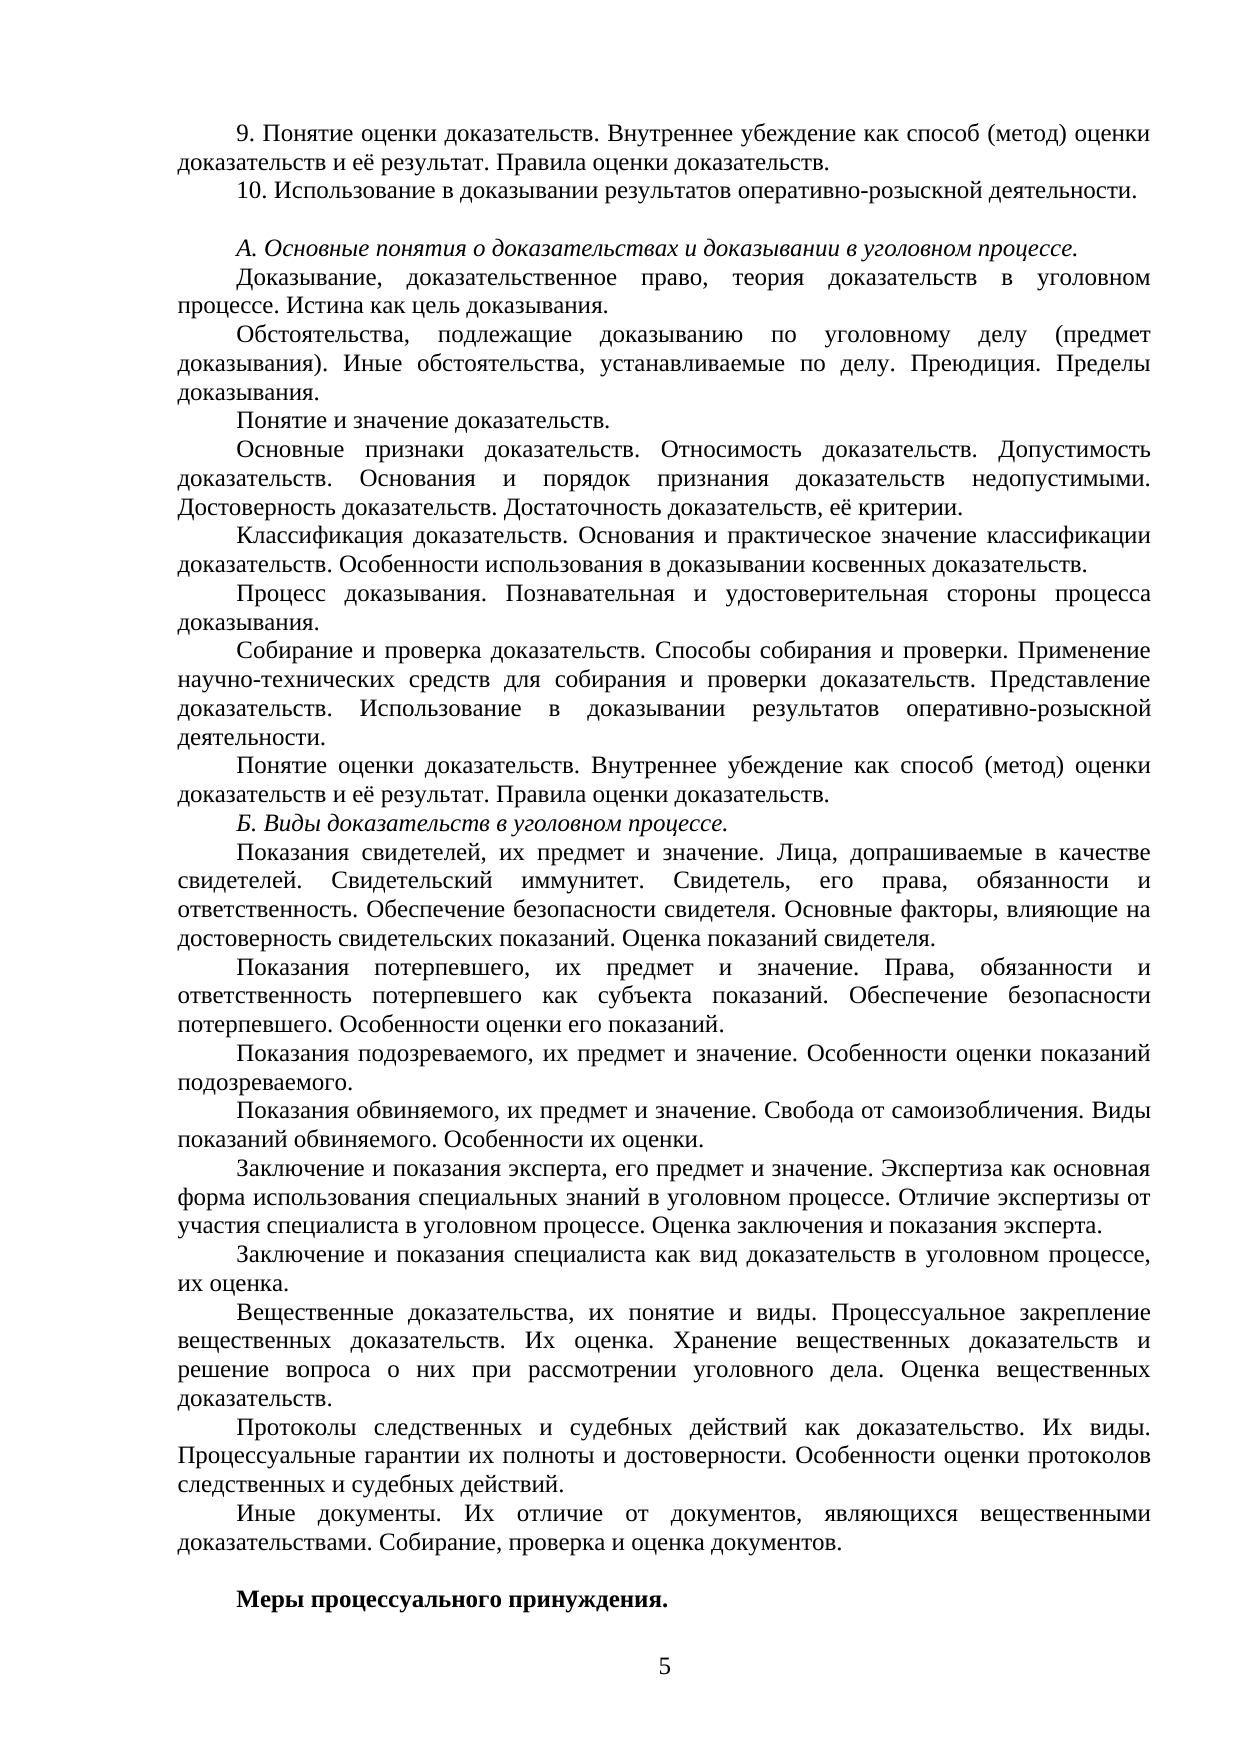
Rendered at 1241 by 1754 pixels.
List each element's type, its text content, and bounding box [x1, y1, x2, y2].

text Вещественные доказательства, их понятие и виды. Процессуальное закрепление вещественных доказательств. Их оценка. Хранение вещественных доказательств и решение вопроса о них при рассмотрении уголовного дела. Оценка вещественных доказательств. [177, 1297, 1152, 1412]
text Б. Виды доказательств в уголовном процессе. [177, 808, 1152, 837]
text Понятие оценки доказательств. Внутреннее убеждение как способ (метод) оценки доказательств и её результат. Правила оценки доказательств. [177, 751, 1152, 808]
text Заключение и показания специалиста как вид доказательств в уголовном процессе, их оценка. [177, 1239, 1152, 1297]
text Заключение и показания эксперта, его предмет и значение. Экспертиза как основная форма использования специальных знаний в уголовном процессе. Отличие экспертизы от участия специалиста в уголовном процессе. Оценка заключения и показания эксперта. [177, 1153, 1152, 1239]
text 9. Понятие оценки доказательств. Внутреннее убеждение как способ (метод) оценки доказательств и её результат. Правила оценки доказательств. [177, 118, 1152, 176]
text Понятие и значение доказательств. [177, 406, 1152, 434]
text Основные признаки доказательств. Относимость доказательств. Допустимость доказательств. Основания и порядок признания доказательств недопустимыми. Достоверность доказательств. Достаточность доказательств, её критерии. [177, 434, 1152, 521]
text Иные документы. Их отличие от документов, являющихся вещественными доказательствами. Собирание, проверка и оценка документов. [177, 1498, 1152, 1556]
text Показания потерпевшего, их предмет и значение. Права, обязанности и ответственность потерпевшего как субъекта показаний. Обеспечение безопасности потерпевшего. Особенности оценки его показаний. [177, 952, 1152, 1038]
text Показания подозреваемого, их предмет и значение. Особенности оценки показаний подозреваемого. [177, 1038, 1152, 1096]
text А. Основные понятия о доказательствах и доказывании в уголовном процессе. [177, 233, 1152, 262]
text Меры процессуального принуждения. [177, 1584, 1152, 1613]
text Показания обвиняемого, их предмет и значение. Свобода от самоизобличения. Виды показаний обвиняемого. Особенности их оценки. [177, 1096, 1152, 1153]
text Доказывание, доказательственное право, теория доказательств в уголовном процессе. Истина как цель доказывания. [177, 262, 1152, 319]
text Показания свидетелей, их предмет и значение. Лица, допрашиваемые в качестве свидетелей. Свидетельский иммунитет. Свидетель, его права, обязанности и ответственность. Обеспечение безопасности свидетеля. Основные факторы, влияющие на достоверность свидетельских показаний. Оценка показаний свидетеля. [177, 837, 1152, 952]
text 10. Использование в доказывании результатов оперативно-розыскной деятельности. [177, 176, 1152, 204]
text Классификация доказательств. Основания и практическое значение классификации доказательств. Особенности использования в доказывании косвенных доказательств. [177, 521, 1152, 578]
text Протоколы следственных и судебных действий как доказательство. Их виды. Процессуальные гарантии их полноты и достоверности. Особенности оценки протоколов следственных и судебных действий. [177, 1412, 1152, 1498]
text Процесс доказывания. Познавательная и удостоверительная стороны процесса доказывания. [177, 578, 1152, 636]
text Собирание и проверка доказательств. Способы собирания и проверки. Применение научно-технических средств для собирания и проверки доказательств. Представление доказательств. Использование в доказывании результатов оперативно-розыскной деятельности. [177, 636, 1152, 751]
text Обстоятельства, подлежащие доказыванию по уголовному делу (предмет доказывания). Иные обстоятельства, устанавливаемые по делу. Преюдиция. Пределы доказывания. [177, 319, 1152, 406]
